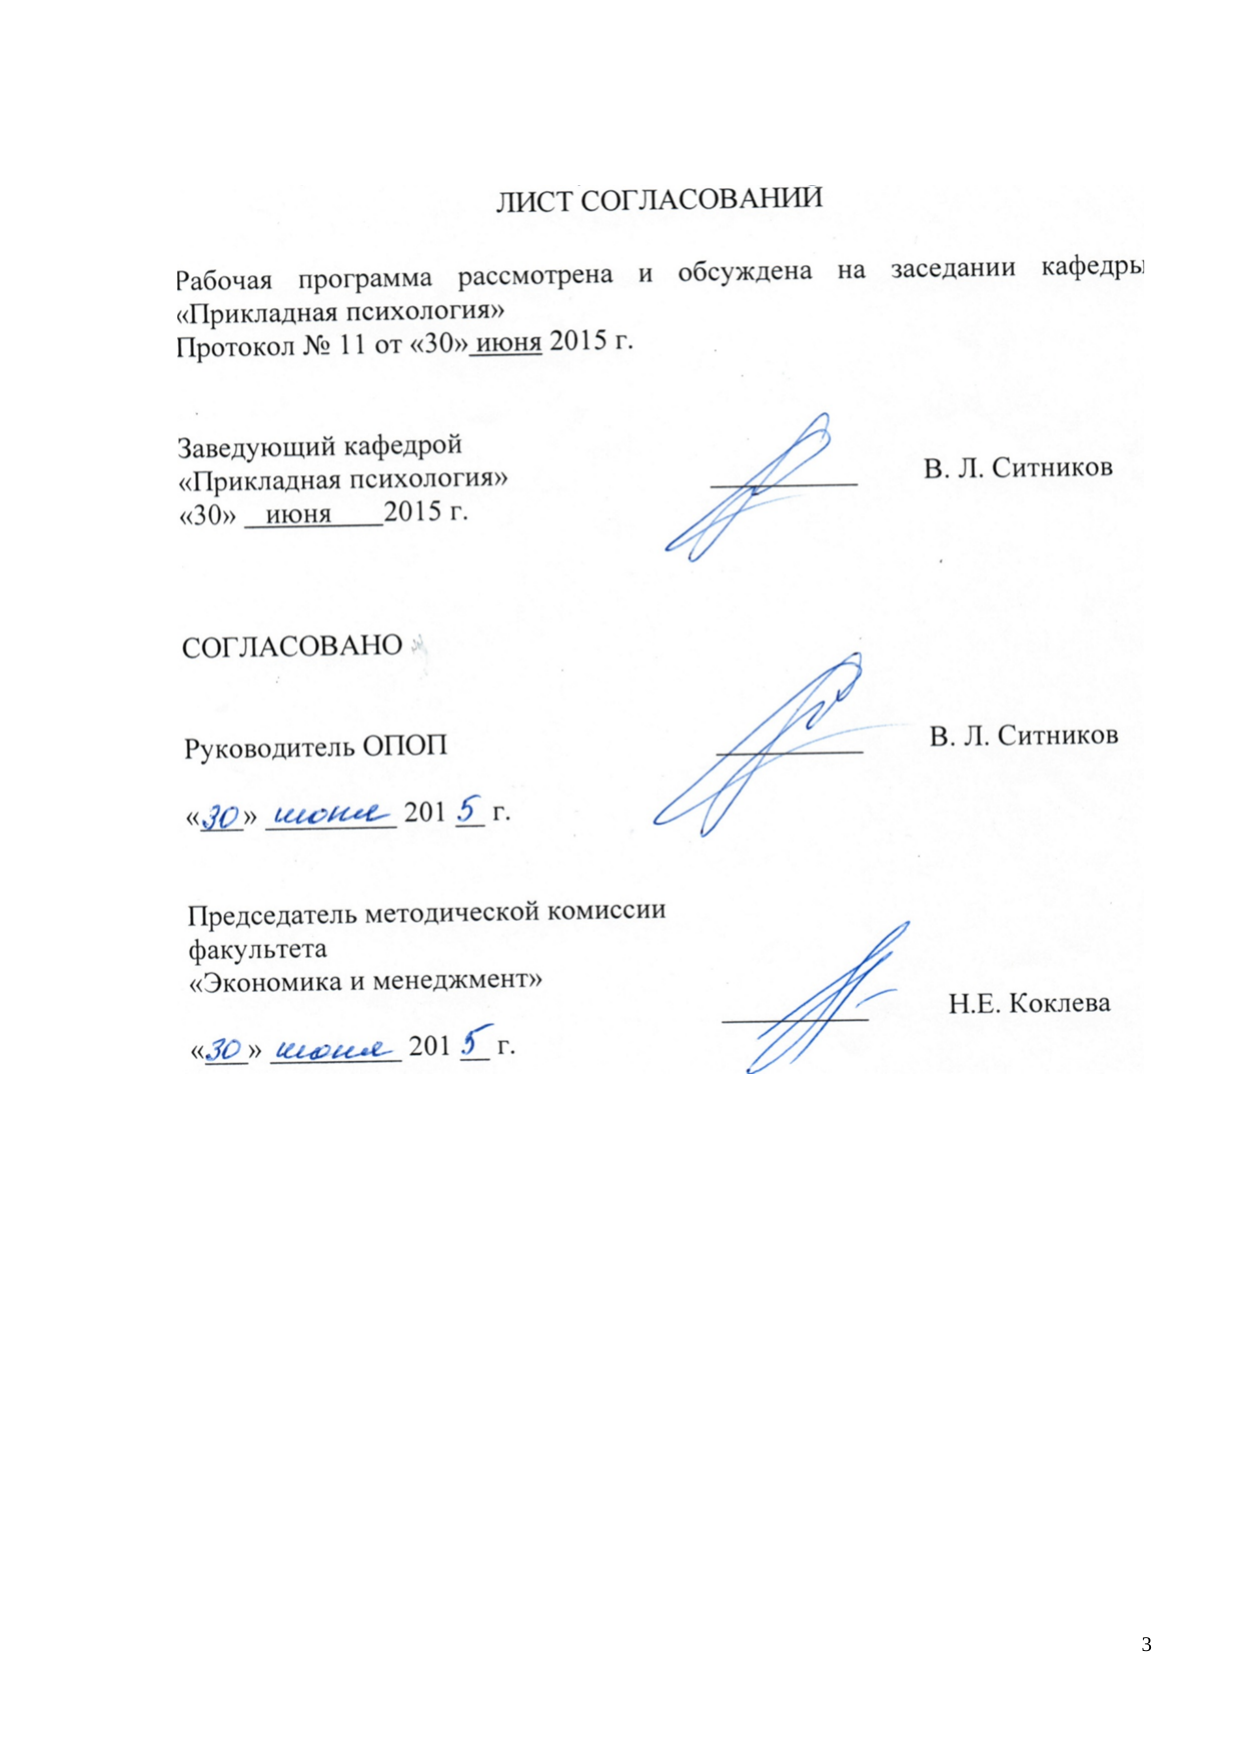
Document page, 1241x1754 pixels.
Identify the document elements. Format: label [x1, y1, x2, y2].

picture [177, 185, 1145, 1074]
